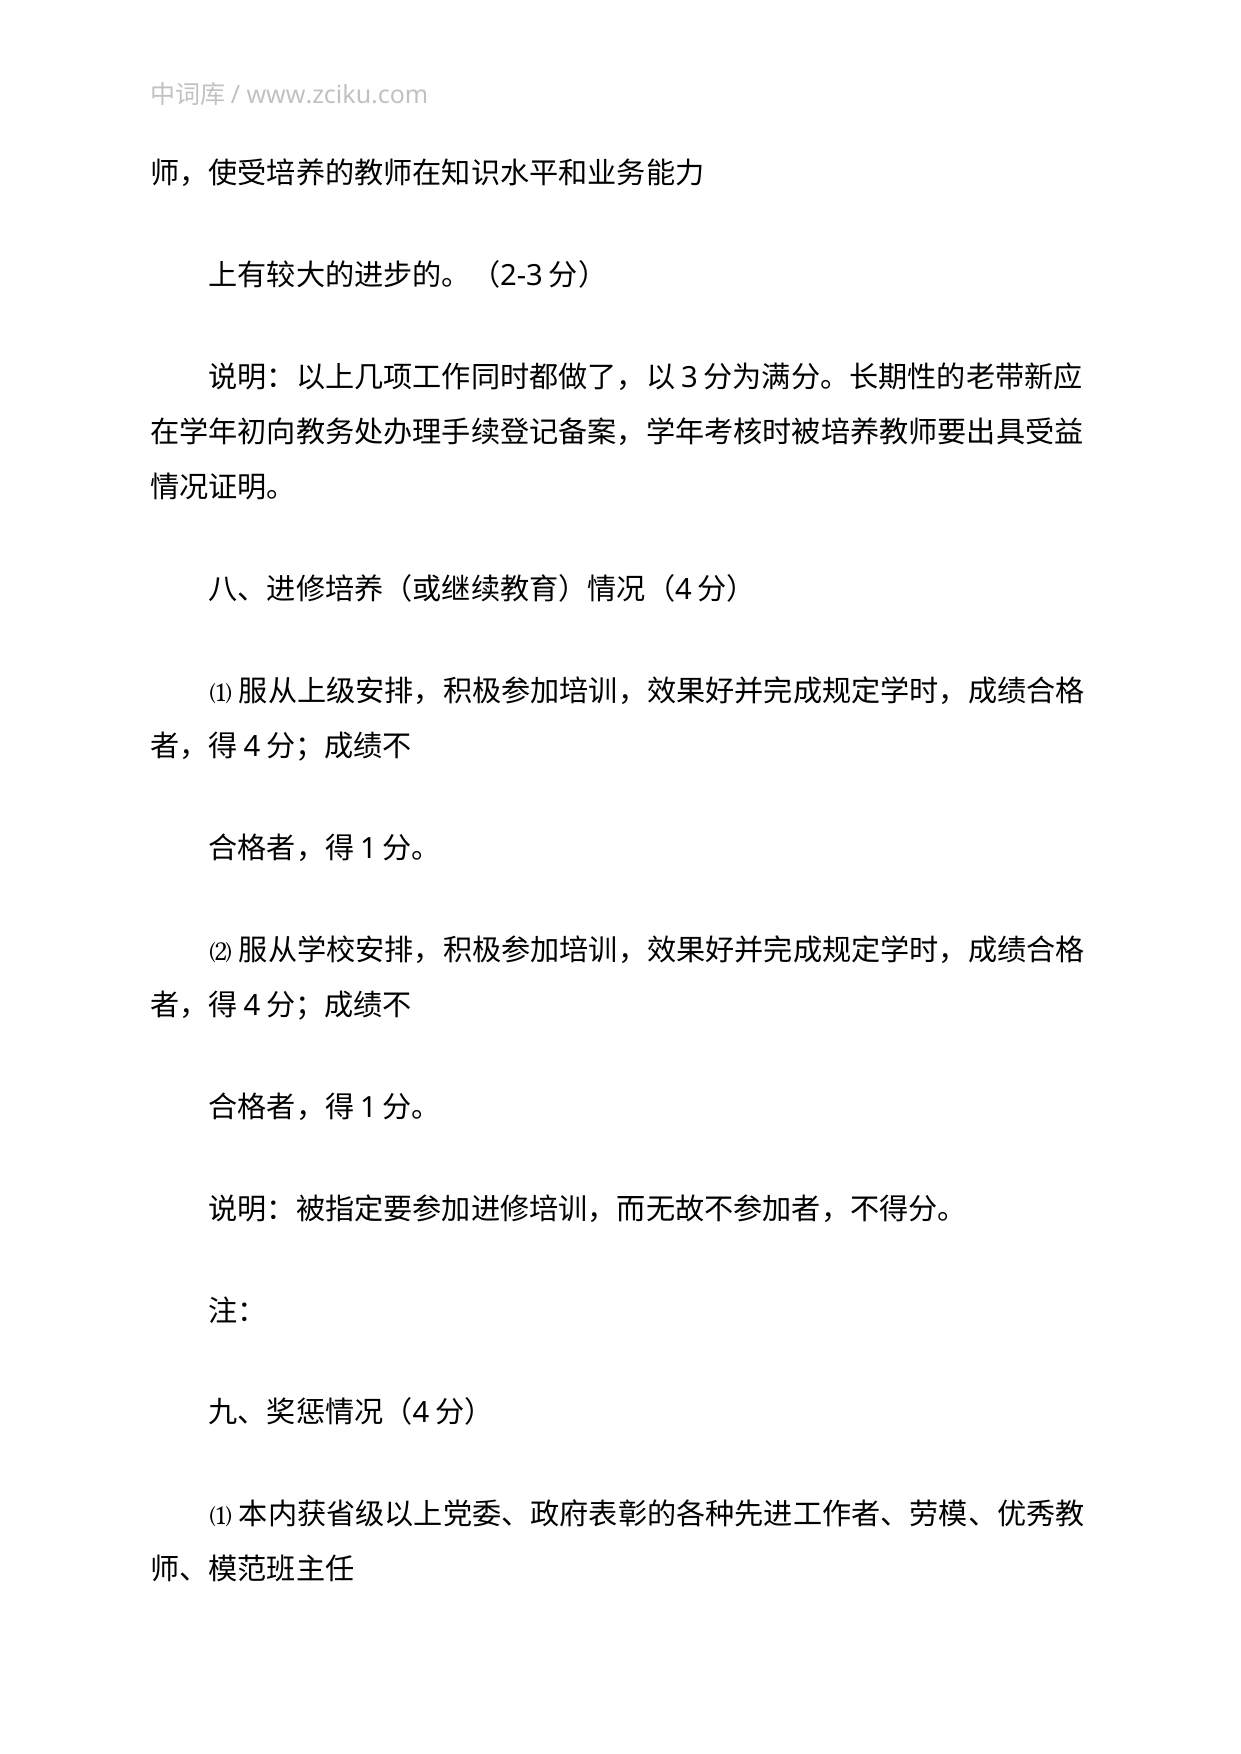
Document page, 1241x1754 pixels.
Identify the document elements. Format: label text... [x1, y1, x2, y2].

text 注： [150, 1287, 1090, 1329]
text 说明：被指定要参加进修培训，而无故不参加者，不得分。 [150, 1185, 1090, 1228]
text 合格者，得1分。 [150, 824, 1090, 867]
text 合格者，得1分。 [150, 1083, 1090, 1126]
text 九、奖惩情况（4分） [150, 1389, 1090, 1431]
text ⑵服从学校安排，积极参加培训，效果好并完成规定学时，成绩合格者，得4分；成绩不 [150, 926, 1090, 1024]
text 上有较大的进步的。（2-3分） [150, 252, 1090, 294]
text 说明：以上几项工作同时都做了，以3分为满分。长期性的老带新应在学年初向教务处办理手续登记备案，学年考核时被培养教师要出具受益情况证明。 [150, 354, 1090, 506]
text 八、进修培养（或继续教育）情况（4分） [150, 565, 1090, 608]
text ⑴本内获省级以上党委、政府表彰的各种先进工作者、劳模、优秀教师、模范班主任 [150, 1491, 1090, 1588]
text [150, 150, 1090, 192]
text ⑴服从上级安排，积极参加培训，效果好并完成规定学时，成绩合格者，得4分；成绩不 [150, 667, 1090, 765]
